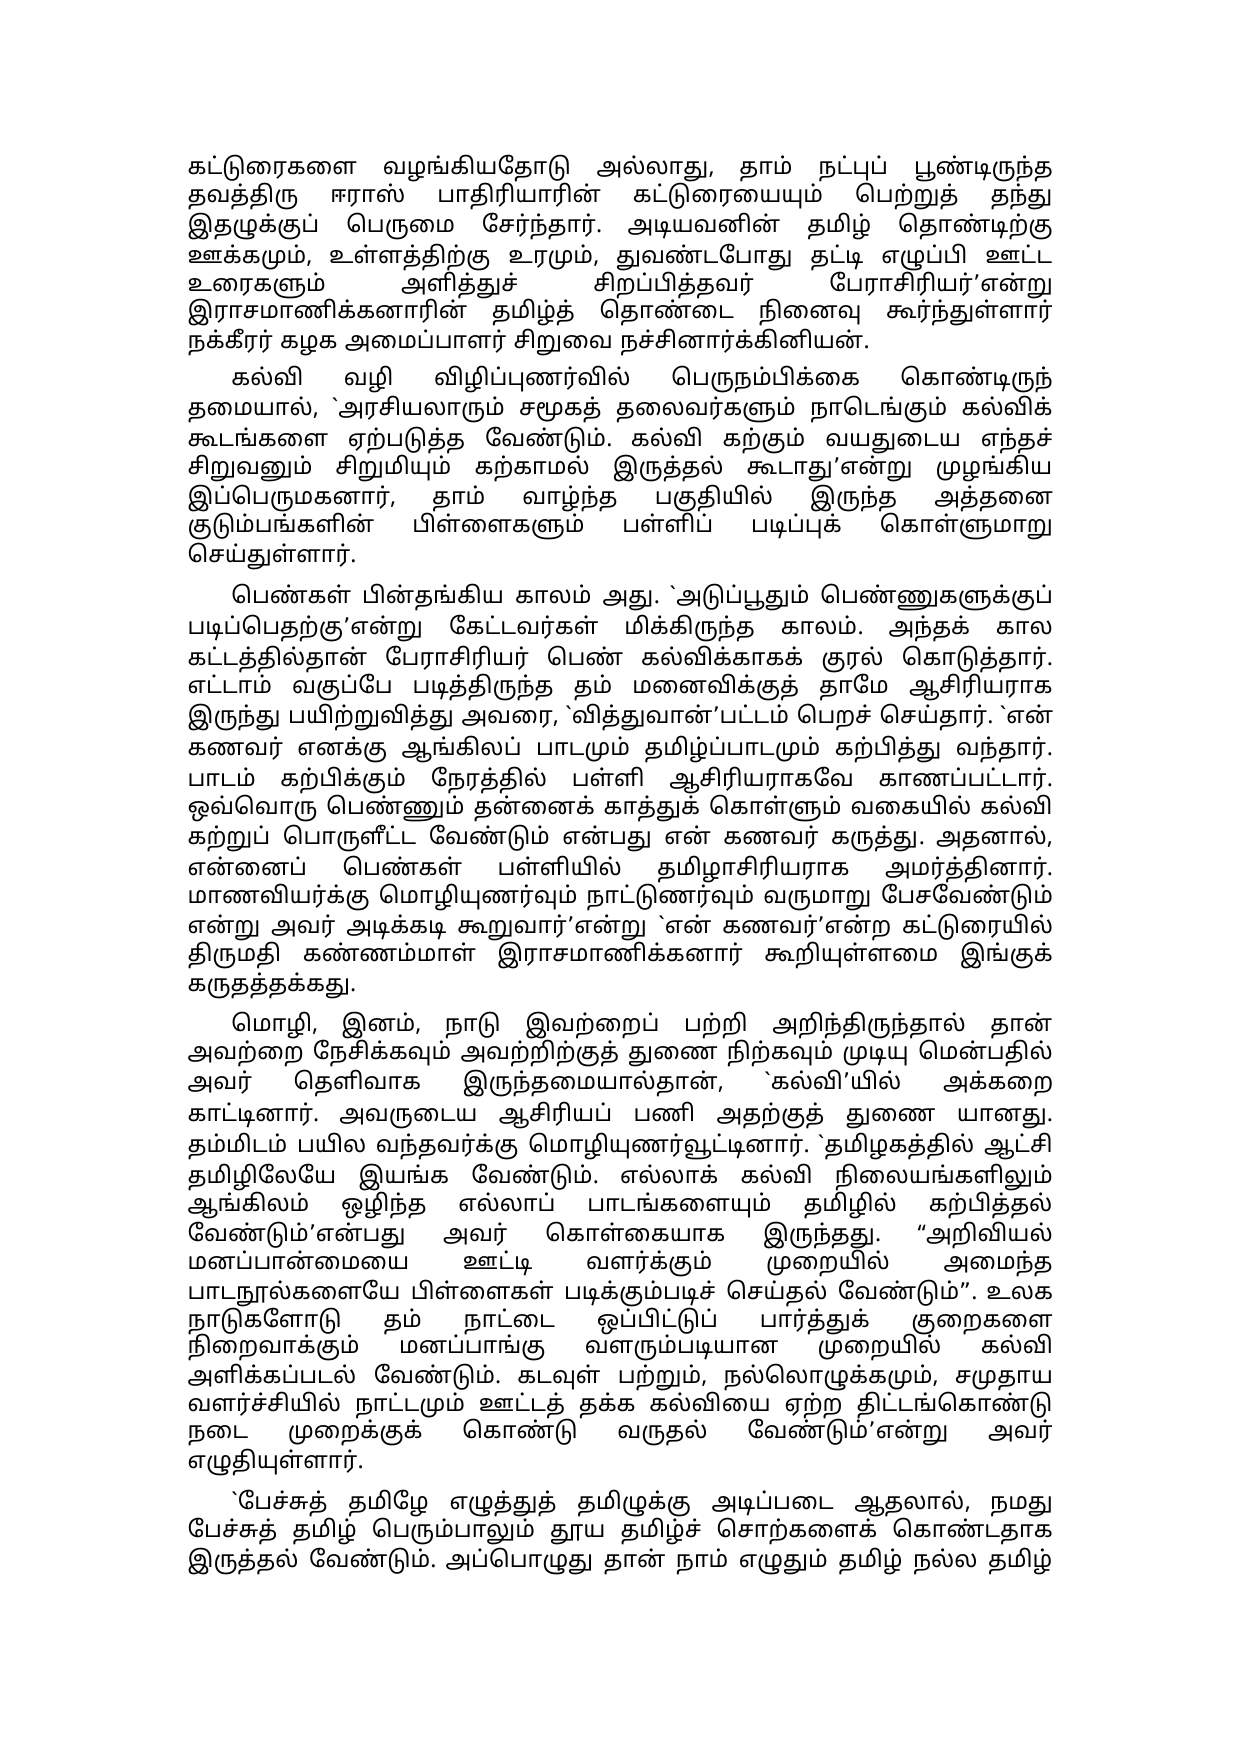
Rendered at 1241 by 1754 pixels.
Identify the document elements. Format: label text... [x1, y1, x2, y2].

text மொழி, இனம், நாடு இவற்றைப் பற்றி அறிந்திருந்தால் தான் அவற்றை நேசிக்கவும் அவற்றிற்குத் துணை நிற்கவும் முடியு மென்பதில் அவர் தெளிவாக இருந்தமையால்தான், `கல்வி’யில் அக்கறை காட்டினார். அவருடைய ஆசிரியப் பணி அதற்குத் துணை யானது. தம்மிடம் பயில வந்தவர்க்கு மொழியுணர்வூட்டினார். `தமிழகத்தில் ஆட்சி தமிழிலேயே இயங்க வேண்டும். எல்லாக் கல்வி நிலையங்களிலும் ஆங்கிலம் ஒழிந்த எல்லாப் பாடங்களையும் தமிழில் கற்பித்தல் வேண்டும்’என்பது அவர் கொள்கையாக இருந்தது. “அறிவியல் மனப்பான்மையை ஊட்டி வளர்க்கும் முறையில் அமைந்த பாடநூல்களையே பிள்ளைகள் படிக்கும்படிச் செய்தல் வேண்டும்”. உலக நாடுகளோடு தம் நாட்டை ஒப்பிட்டுப் பார்த்துக் குறைகளை நிறைவாக்கும் மனப்பாங்கு வளரும்படியான முறையில் கல்வி அளிக்கப்படல் வேண்டும். கடவுள் பற்றும், நல்லொழுக்கமும், சமுதாய வளர்ச்சியில் நாட்டமும் ஊட்டத் தக்க கல்வியை ஏற்ற திட்டங்கொண்டு நடை முறைக்குக் கொண்டு வருதல் வேண்டும்’என்று அவர் எழுதியுள்ளார். [187, 1007, 1053, 1475]
text பெண்கள் பின்தங்கிய காலம் அது. `அடுப்பூதும் பெண்ணுகளுக்குப் படிப்பெதற்கு’என்று கேட்டவர்கள் மிக்கிருந்த காலம். அந்தக் கால கட்டத்தில்தான் பேராசிரியர் பெண் கல்விக்காகக் குரல் கொடுத்தார். எட்டாம் வகுப்பே படித்திருந்த தம் மனைவிக்குத் தாமே ஆசிரியராக இருந்து பயிற்றுவித்து அவரை, `வித்துவான்’பட்டம் பெறச் செய்தார். `என் கணவர் எனக்கு ஆங்கிலப் பாடமும் தமிழ்ப்பாடமும் கற்பித்து வந்தார். பாடம் கற்பிக்கும் நேரத்தில் பள்ளி ஆசிரியராகவே காணப்பட்டார். ஒவ்வொரு பெண்ணும் தன்னைக் காத்துக் கொள்ளும் வகையில் கல்வி கற்றுப் பொருளீட்ட வேண்டும் என்பது என் கணவர் கருத்து. அதனால், என்னைப் பெண்கள் பள்ளியில் தமிழாசிரியராக அமர்த்தினார். மாணவியர்க்கு மொழியுணர்வும் நாட்டுணர்வும் வருமாறு பேசவேண்டும் என்று அவர் அடிக்கடி கூறுவார்’என்று `என் கணவர்’என்ற கட்டுரையில் திருமதி கண்ணம்மாள் இராசமாணிக்கனார் கூறியுள்ளமை இங்குக் கருதத்தக்கது. [187, 579, 1053, 998]
text கல்வி வழி விழிப்புணர்வில் பெருநம்பிக்கை கொண்டிருந் தமையால், `அரசியலாரும் சமூகத் தலைவர்களும் நாடெங்கும் கல்விக் கூடங்களை ஏற்படுத்த வேண்டும். கல்வி கற்கும் வயதுடைய எந்தச் சிறுவனும் சிறுமியும் கற்காமல் இருத்தல் கூடாது’என்று முழங்கிய இப்பெருமகனார், தாம் வாழ்ந்த பகுதியில் இருந்த அத்தனை குடும்பங்களின் பிள்ளைகளும் பள்ளிப் படிப்புக் கொள்ளுமாறு செய்துள்ளார். [187, 364, 1053, 569]
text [187, 150, 1053, 355]
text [187, 1484, 1053, 1574]
